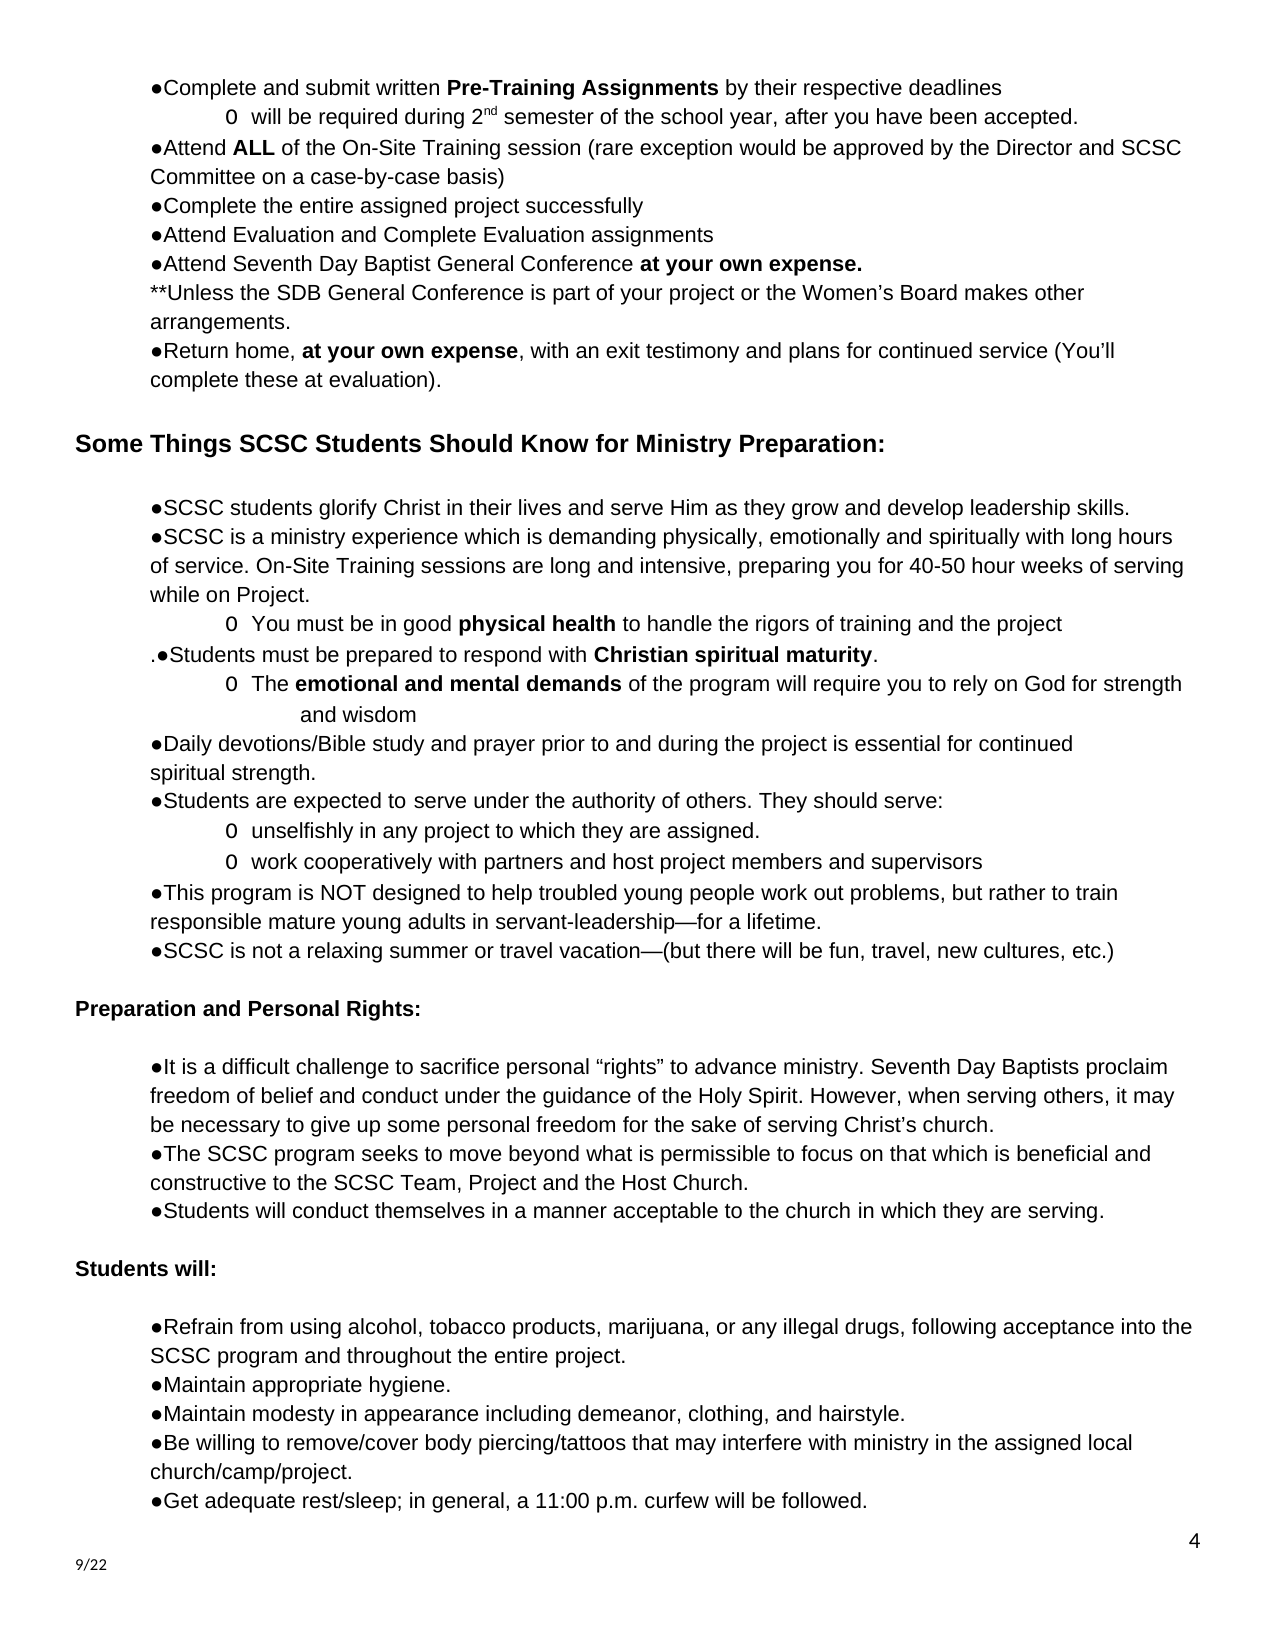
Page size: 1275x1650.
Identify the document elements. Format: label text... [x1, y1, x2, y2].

text ●Complete and submit written ​Pre-Training Assignments ​by their respective deadlines [75, 75, 1200, 100]
text ●Attend ALL of the On-Site Training session (rare exception would be approved by the Director and SCSC Committee on a case-by-case basis) [150, 135, 1200, 189]
text ●Get adequate rest/sleep; in general, a 11:00 p.m. curfew will be followed. [75, 1488, 1200, 1513]
text ●It ​is​ a difficult challenge to sacrifice personal “rights” to advance ministry. Seventh Day Baptists proclaim freedom of belief and conduct under the guidance of the Holy Spirit. However, when serving others, it may be necessary to give up some personal freedom for the sake of serving Christ’s church. [75, 1053, 1200, 1137]
text **Unless the SDB General Conference is part of your project or the Women’s Board makes other arrangements. [75, 280, 1200, 334]
text Some Things SCSC Students Should Know for Ministry Preparation: [75, 429, 1200, 457]
text ●Students are expected to​​ serve under the authority of others. They should serve: [75, 788, 1200, 814]
text ●SCSC students glorify Christ in their lives and serve Him as they grow and develop leadership skills. [75, 495, 1200, 520]
text O unselfishly in any project to which they are assigned. [75, 817, 1200, 844]
text O The ​emotional and mental demands ​of the program will require you to rely on God for strength and wisdom [75, 671, 1200, 727]
text ●Return home, at your own expense, with an exit testimony and plans for continued service (You’ll complete these at evaluation). [150, 338, 1200, 392]
text Preparation and Personal Rights: [75, 996, 1200, 1021]
text O will be required during 2​nd ​semester of the school year, after you have been accepted. [75, 104, 1200, 131]
text ●Refrain from using alcohol, tobacco products, marijuana, or any illegal drugs, following acceptance into the SCSC program and throughout the entire project. [75, 1314, 1200, 1368]
text ●The SCSC program seeks to move beyond what is permissible to focus on that which is beneficial and constructive to the SCSC Team, Project and the Host Church. [75, 1140, 1200, 1194]
text ●Daily devotions/Bible study and prayer prior to and during the project is essential for continued spiritual strength. [75, 731, 1200, 785]
text ●Students will conduct themselves in a manner acceptable to the church ​in which they are serving​. [75, 1198, 1200, 1223]
text Students will: [75, 1256, 1200, 1281]
text ●Attend Seventh Day Baptist General Conference ​at your own expense. [75, 251, 1200, 276]
text O You must be in good ​physical health ​to handle the rigors of training and the project [75, 611, 1200, 638]
text ●Be willing to remove/cover body piercing/tattoos that may interfere with ministry in the assigned local church/camp/project. [75, 1430, 1200, 1484]
text ●Maintain appropriate hygiene. [75, 1372, 1200, 1397]
text ●Attend Evaluation and Complete Evaluation assignments [75, 222, 1200, 247]
text ●Complete the entire assigned project successfully [75, 193, 1200, 218]
text ●SCSC is a ministry experience which is demanding physically, emotionally and spiritually with long hours of service. On-Site Training sessions are long and intensive, preparing you for 40-50 hour weeks of serving while on Project. [75, 524, 1200, 607]
text ●Maintain modesty in appearance including demeanor, clothing, and hairstyle. [75, 1401, 1200, 1426]
text ●This program is NOT designed to help troubled young people work out problems, but rather to train responsible mature young adults in servant-leadership—for a lifetime. [75, 880, 1200, 934]
text ●SCSC is not a relaxing summer or travel vacation—(but there will be fun, travel, new cultures, etc.) [75, 938, 1200, 963]
text .●Students must be prepared to respond with ​Christian spiritual maturity. [75, 642, 1200, 667]
text O work cooperatively with partners and host project members and supervisors [75, 849, 1200, 876]
